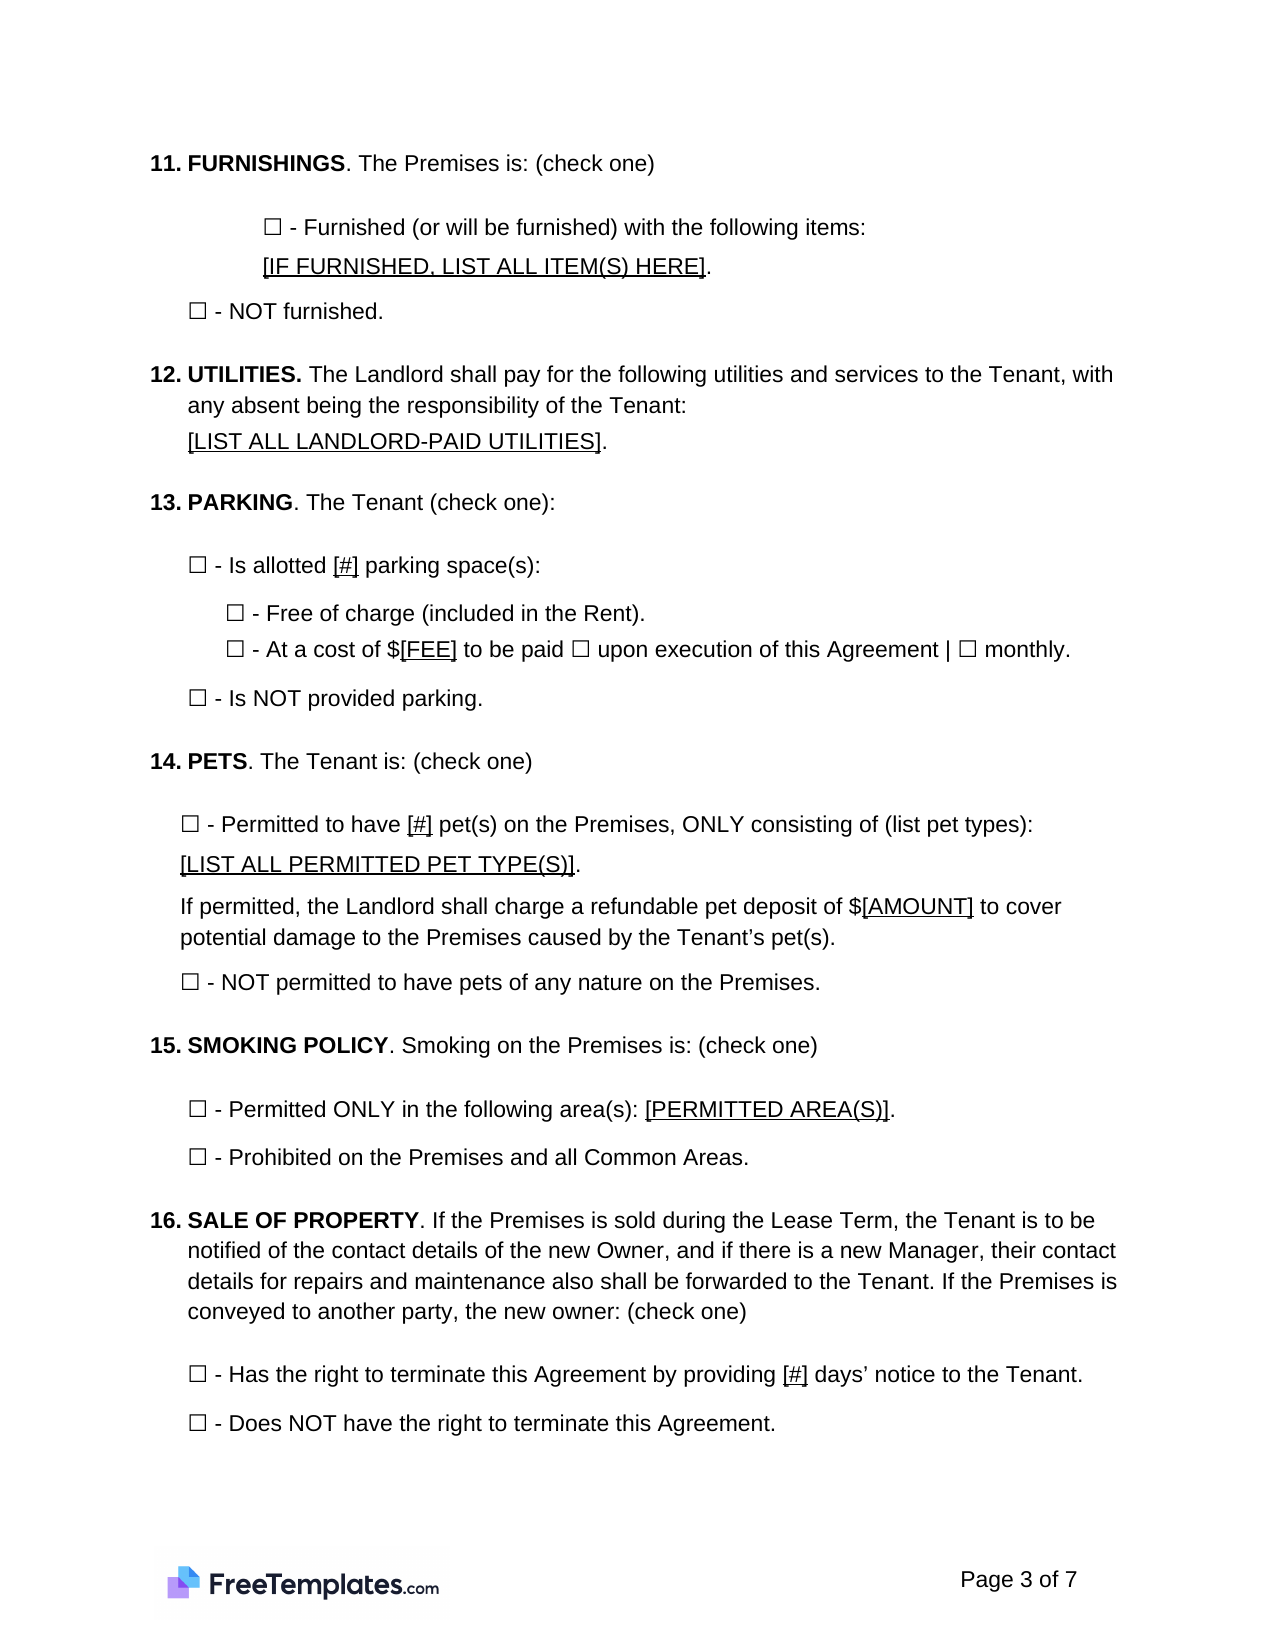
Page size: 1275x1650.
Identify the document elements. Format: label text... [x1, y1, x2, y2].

list - Is NOT provided parking. [187, 682, 1125, 713]
list PARKING. The Tenant (check one): [150, 488, 1125, 515]
list - Does NOT have the right to terminate this Agreement. [187, 1407, 1125, 1438]
text If permitted, the Landlord shall charge a refundable pet deposit of $[AMOUNT] to cover potential damage to the Premises caused by the Tenant’s pet(s). [180, 893, 1125, 950]
list SALE OF PROPERTY. If the Premises is sold during the Lease Term, the Tenant is to be notified of the contact details of the new Owner, and if there is a new Manager, their contact details for repairs and maintenance also shall be forwarded to the Tenant. If the Premises is conveyed to another party, the new owner: (check one) [150, 1207, 1125, 1324]
text [IF FURNISHED, LIST ALL ITEM(S) HERE]. [225, 253, 1125, 279]
list - Permitted to have [#] pet(s) on the Premises, ONLY consisting of (list pet types): [180, 808, 1125, 839]
list - Prohibited on the Premises and all Common Areas. [187, 1141, 1125, 1172]
list - NOT furnished. [187, 295, 1125, 327]
list FURNISHINGS. The Premises is: (check one) [150, 150, 1125, 176]
list PETS. The Tenant is: (check one) [150, 748, 1125, 774]
list - Free of charge (included in the Rent). [195, 597, 1125, 629]
text - Furnished (or will be furnished) with the following items: [225, 210, 1125, 242]
list [LIST ALL LANDLORD-PAID UTILITIES]. [187, 428, 1125, 454]
list UTILITIES. The Landlord shall pay for the following utilities and services to the Tenant, with any absent being the responsibility of the Tenant: [150, 361, 1125, 418]
list [LIST ALL PERMITTED PET TYPE(S)]. [180, 851, 1125, 877]
list - Is allotted [#] parking space(s): [187, 549, 1125, 580]
list SMOKING POLICY. Smoking on the Premises is: (check one) [150, 1032, 1125, 1059]
list - NOT permitted to have pets of any nature on the Premises. [180, 966, 1125, 997]
picture [154, 1546, 450, 1620]
list - Permitted ONLY in the following area(s): [PERMITTED AREA(S)]. [187, 1093, 1125, 1124]
list - Has the right to terminate this Agreement by providing [#] days’ notice to the Tenant. [187, 1358, 1125, 1389]
list - At a cost of $[FEE] to be paid upon execution of this Agreement | monthly. [195, 633, 1125, 664]
